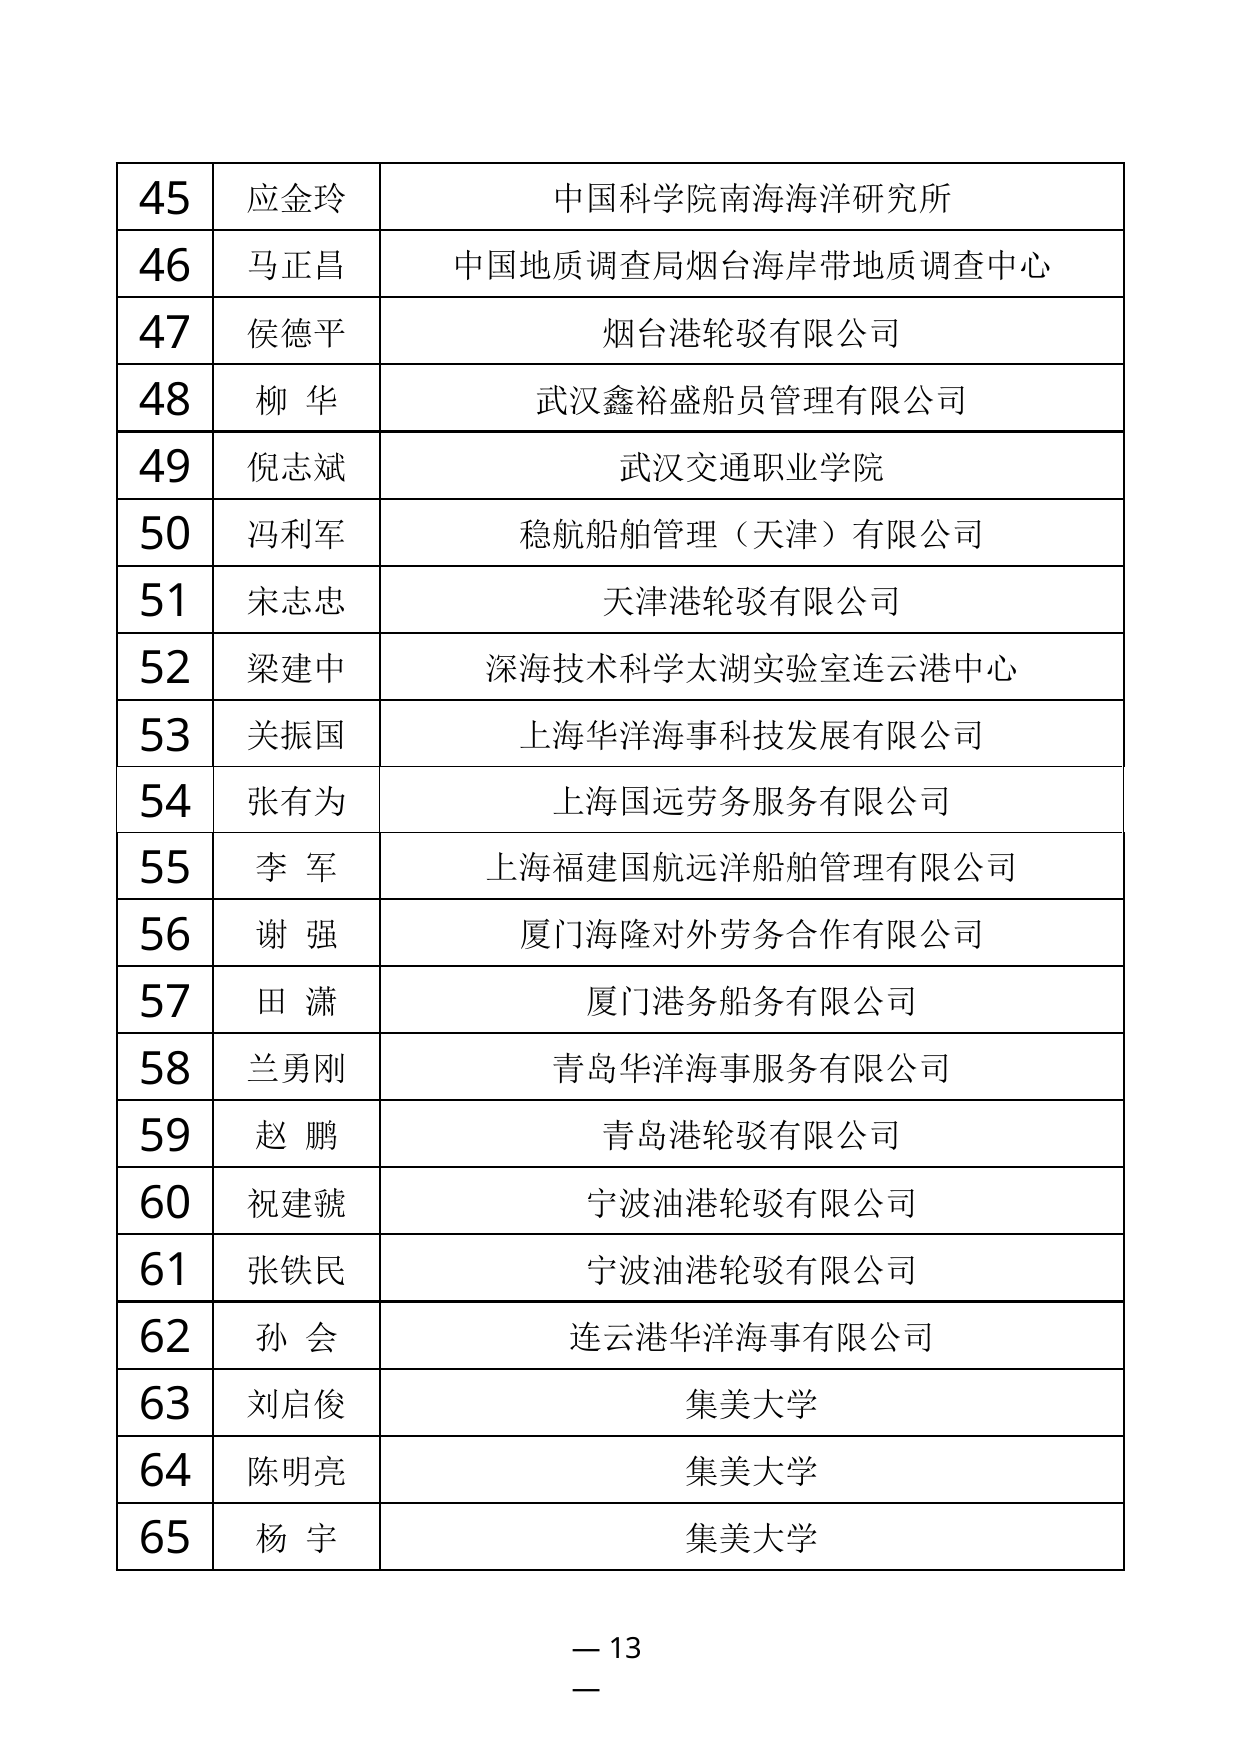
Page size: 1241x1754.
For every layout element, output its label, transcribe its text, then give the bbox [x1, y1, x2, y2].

table_cell 上海华洋海事科技发展有限公司 [381, 701, 1123, 766]
table_cell 青岛华洋海事服务有限公司 [381, 1034, 1123, 1099]
table_cell 马正昌 [214, 231, 379, 296]
table_cell 46 [118, 231, 212, 296]
table_cell 51 [118, 567, 212, 632]
table_cell 集美大学 [381, 1370, 1123, 1434]
table_cell 59 [118, 1101, 212, 1166]
table_cell 中国科学院南海海洋研究所 [381, 164, 1123, 229]
table_cell 56 [118, 900, 212, 965]
table_cell 49 [118, 433, 212, 497]
table_cell 上海福建国航远洋船舶管理有限公司 [381, 832, 1123, 898]
table_cell 侯德平 [214, 298, 379, 363]
table_cell 集美大学 [381, 1437, 1123, 1502]
table_cell 上海国远劳务服务有限公司 [380, 766, 1123, 832]
table_cell 张有为 [214, 767, 379, 832]
table_cell 陈明亮 [214, 1437, 379, 1502]
table_cell 65 [118, 1504, 212, 1569]
table_cell 60 [118, 1168, 212, 1233]
table_cell 48 [118, 365, 212, 430]
table_cell 稳航船舶管理（天津）有限公司 [381, 500, 1123, 564]
table_cell 谢强 [214, 900, 379, 965]
table_cell 厦门海隆对外劳务合作有限公司 [381, 900, 1123, 965]
table_cell 47 [118, 298, 212, 363]
table_cell 张铁民 [214, 1235, 379, 1300]
table_cell 宁波油港轮驳有限公司 [381, 1235, 1123, 1300]
table_cell 中国地质调查局烟台海岸带地质调查中心 [381, 231, 1123, 296]
table_cell 宁波油港轮驳有限公司 [381, 1168, 1123, 1233]
table_cell 青岛港轮驳有限公司 [381, 1101, 1123, 1166]
table_cell 52 [118, 634, 212, 699]
table_cell 深海技术科学太湖实验室连云港中心 [381, 634, 1123, 699]
table_cell 55 [118, 833, 212, 898]
table_cell 50 [118, 500, 212, 564]
table_cell 54 [117, 767, 213, 832]
table_cell 宋志忠 [214, 567, 379, 632]
table_cell 集美大学 [381, 1504, 1123, 1569]
table_cell 62 [118, 1303, 212, 1367]
table_cell 天津港轮驳有限公司 [381, 567, 1123, 632]
table_cell 赵鹏 [214, 1101, 379, 1166]
table_cell 45 [118, 164, 212, 229]
table_cell 53 [118, 701, 212, 766]
table_cell 刘启俊 [214, 1370, 379, 1434]
table_cell 冯利军 [214, 500, 379, 564]
table_cell 倪志斌 [214, 433, 379, 497]
table_cell 57 [118, 967, 212, 1032]
table_cell 连云港华洋海事有限公司 [381, 1303, 1123, 1367]
table_cell 61 [118, 1235, 212, 1300]
table_cell 孙会 [214, 1303, 379, 1367]
table_cell 应金玲 [214, 164, 379, 229]
table_cell 武汉鑫裕盛船员管理有限公司 [381, 365, 1123, 430]
table_cell 63 [118, 1370, 212, 1434]
table_cell 武汉交通职业学院 [381, 433, 1123, 497]
table_cell 田潇 [214, 967, 379, 1032]
table_cell 烟台港轮驳有限公司 [381, 298, 1123, 363]
table_cell 杨宇 [214, 1504, 379, 1569]
table_cell 兰勇刚 [214, 1034, 379, 1099]
table_cell 58 [118, 1034, 212, 1099]
table_cell 柳华 [214, 365, 379, 430]
table_cell 关振国 [214, 701, 379, 766]
table_cell 厦门港务船务有限公司 [381, 967, 1123, 1032]
table_cell 祝建虢 [214, 1168, 379, 1233]
table_cell 李军 [214, 833, 379, 898]
table_cell 梁建中 [214, 634, 379, 699]
table_cell 64 [118, 1437, 212, 1502]
